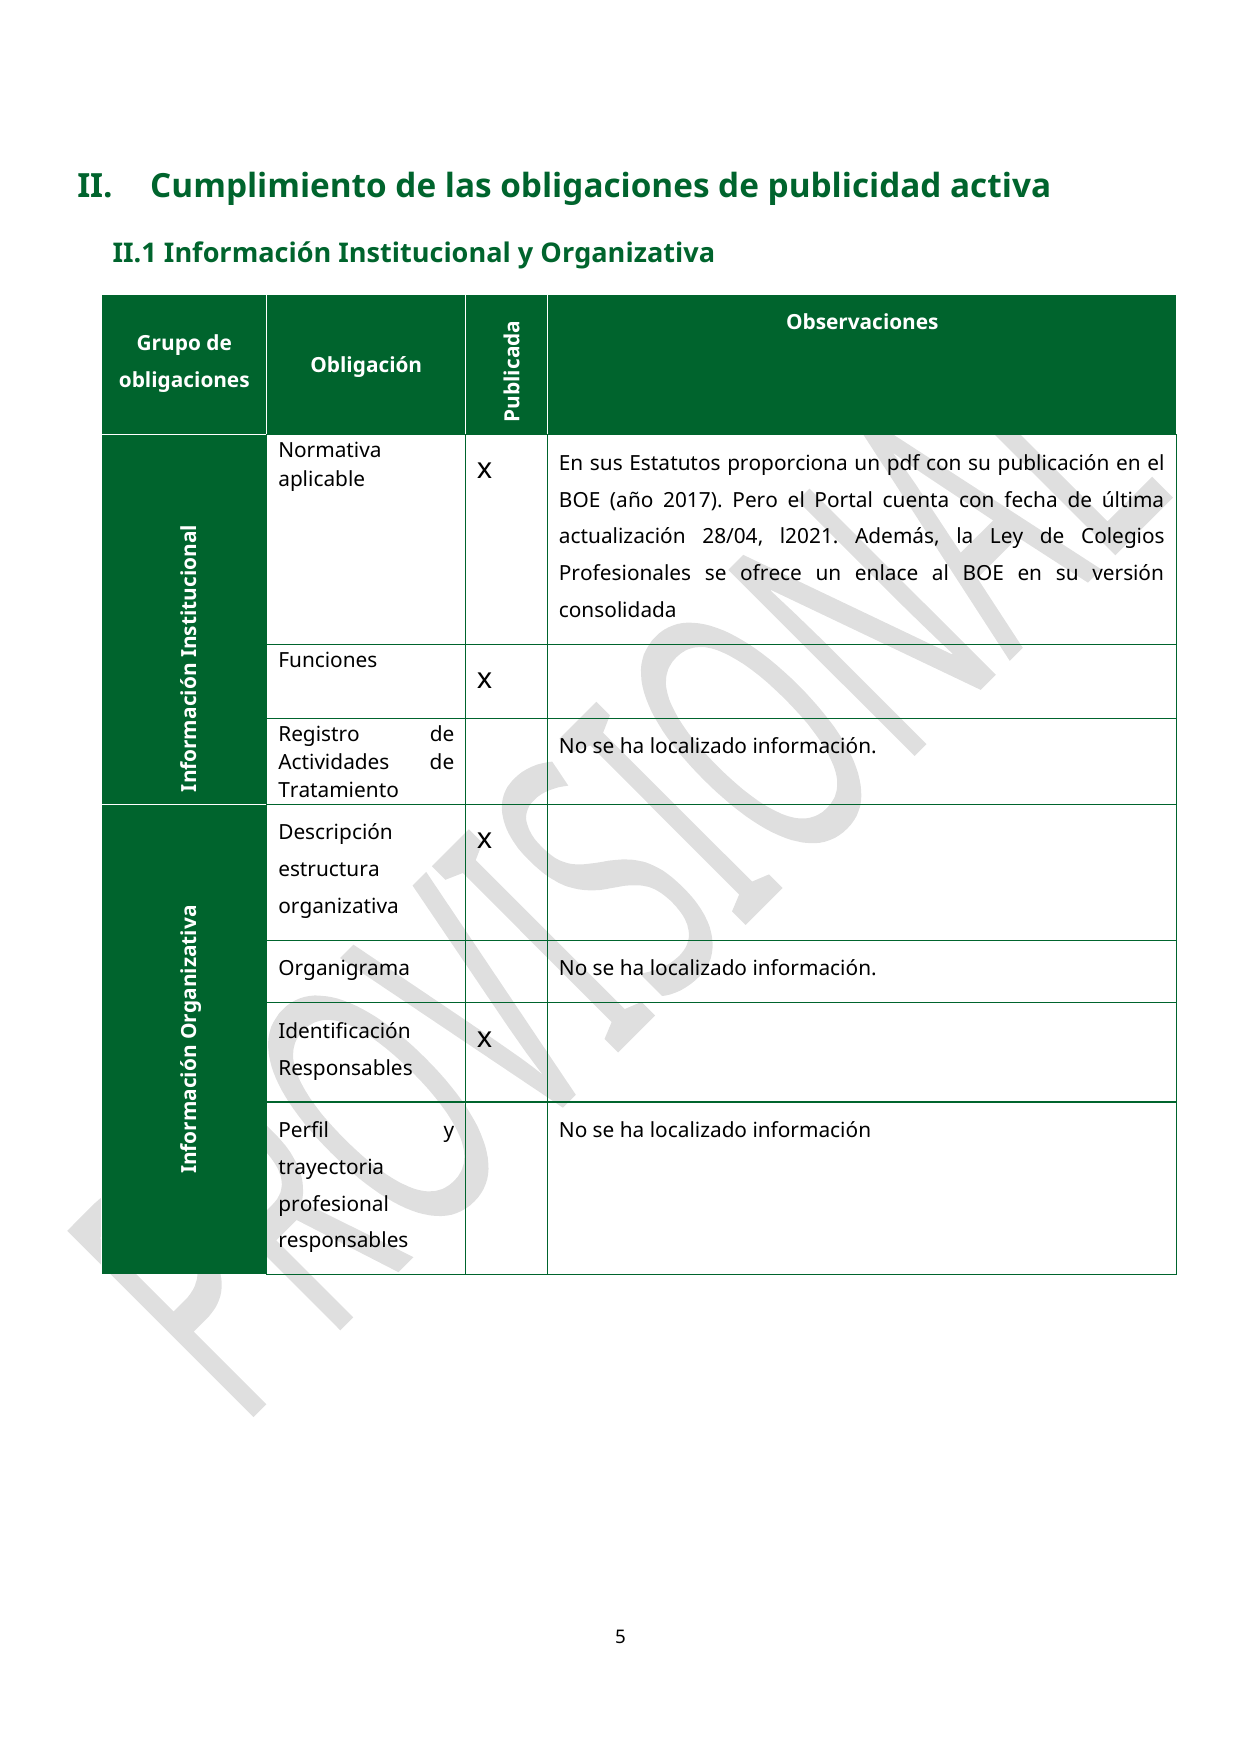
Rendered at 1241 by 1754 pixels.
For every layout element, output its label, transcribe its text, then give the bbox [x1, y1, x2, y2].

table_cell En sus Estatutos proporciona un pdf con su publicación en el BOE (año 2017). Pero el Portal cuenta con fecha de última actualización 28/04, l2021. Además, la Ley de Colegios Profesionales se ofrece un enlace al BOE en su versión consolidada [548, 435, 1176, 644]
table_cell Información Institucional [102, 435, 266, 804]
table_cell [548, 1003, 1176, 1101]
table_cell x [466, 435, 547, 644]
table_header Observaciones [548, 295, 1176, 434]
table_cell [466, 1103, 547, 1274]
table_cell Registro de Actividades de Tratamiento [267, 719, 465, 804]
list Cumplimiento de las obligaciones de publicidad activa [112, 162, 1165, 207]
table_header Obligación [267, 295, 465, 434]
table_cell x [466, 805, 547, 940]
table_cell x [466, 645, 547, 718]
table_cell No se ha localizado información. [548, 941, 1176, 1002]
table_cell x [466, 1003, 547, 1101]
table_header Grupo de obligaciones [102, 295, 266, 434]
table_cell Información Organizativa [102, 805, 266, 1274]
table_cell No se ha localizado información [548, 1103, 1176, 1274]
table_cell Perfil y trayectoria profesional responsables [267, 1103, 465, 1274]
text II.1 Información Institucional y Organizativa [112, 233, 1165, 270]
table_cell [548, 645, 1176, 718]
table_cell Identificación Responsables [267, 1003, 465, 1101]
table_cell Funciones [267, 645, 465, 718]
table_cell Descripción estructura organizativa [267, 805, 465, 940]
table_cell Normativa aplicable [267, 435, 465, 644]
table_cell [466, 941, 547, 1002]
table_cell [466, 719, 547, 804]
table_header Publicada [466, 295, 547, 434]
table_cell [548, 805, 1176, 940]
table_cell Organigrama [267, 941, 465, 1002]
table_cell No se ha localizado información. [548, 719, 1176, 804]
